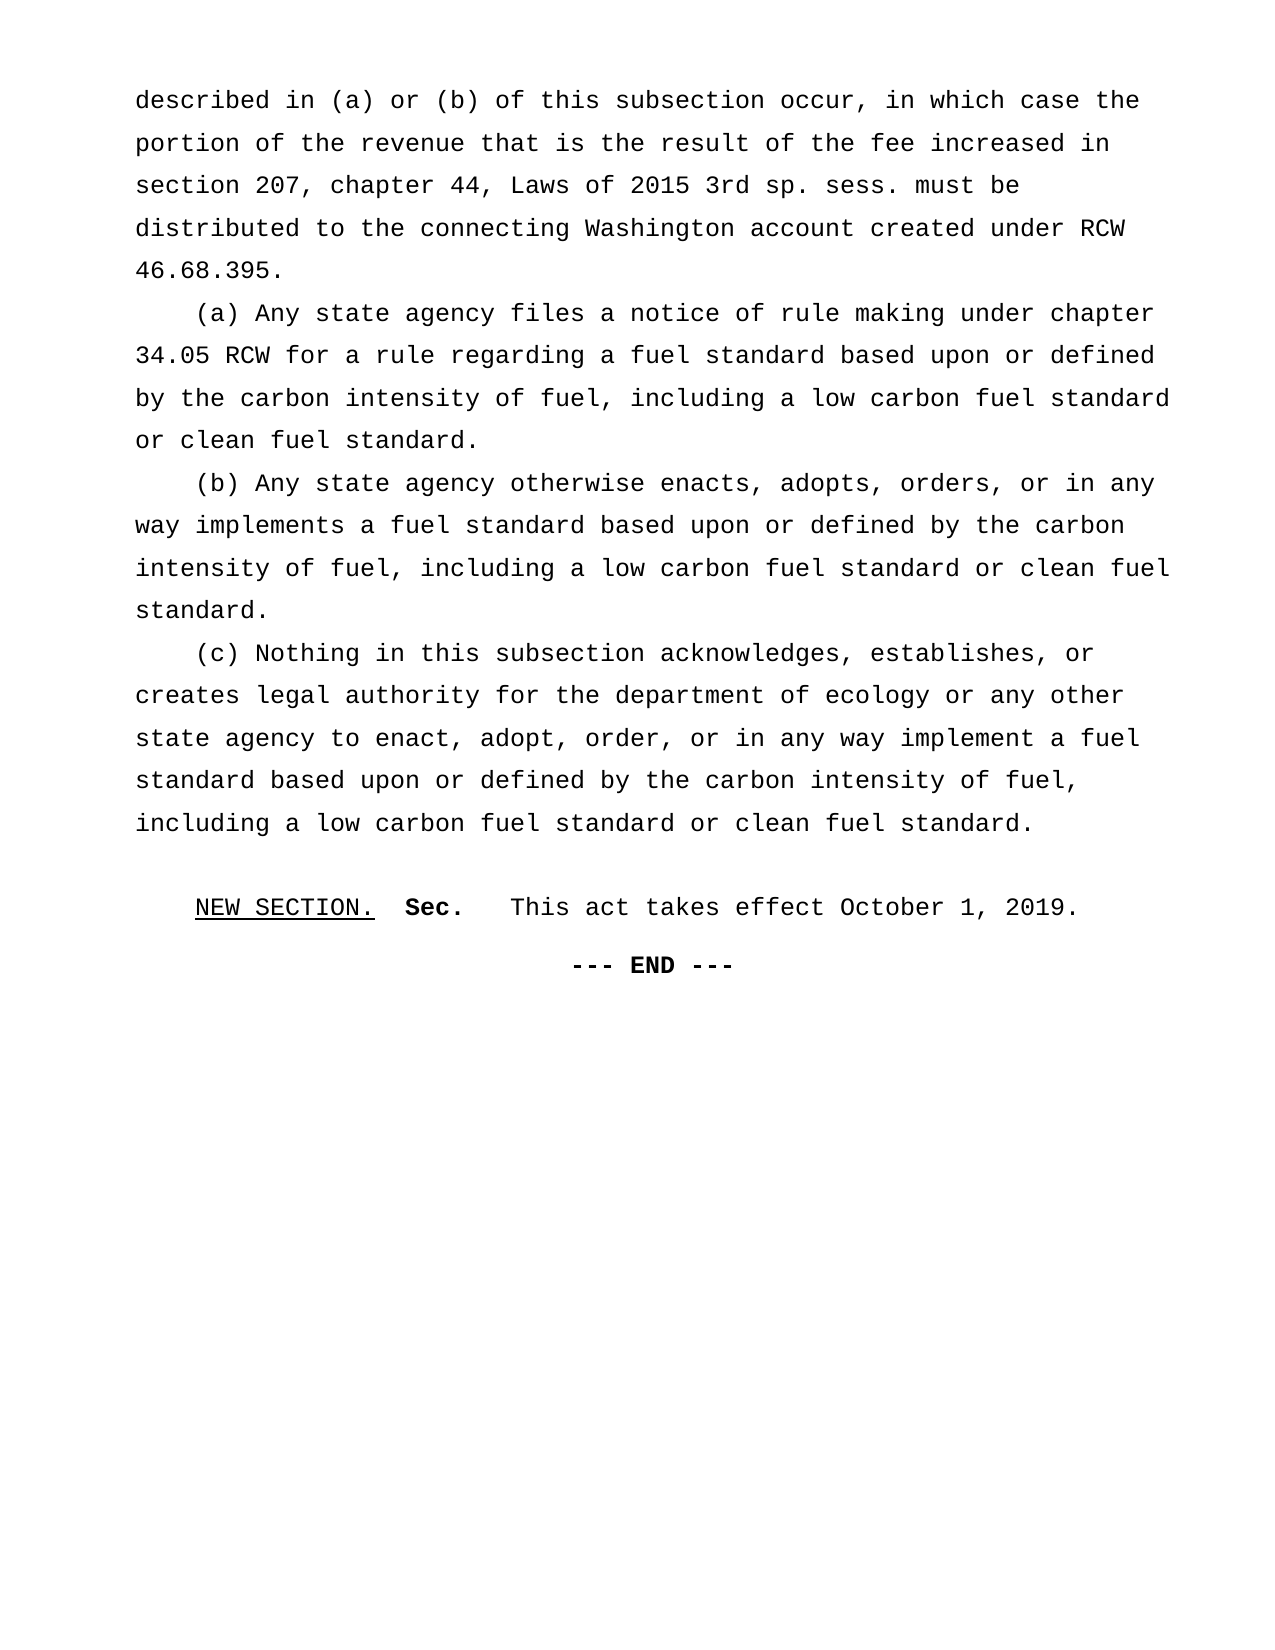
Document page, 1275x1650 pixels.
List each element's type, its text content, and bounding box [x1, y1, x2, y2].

text NEW SECTION. Sec. This act takes effect October 1, 2019. [135, 882, 1170, 924]
text (b) Any state agency otherwise enacts, adopts, orders, or in any way implements a fuel standard based upon or defined by the carbon intensity of fuel, including a low carbon fuel standard or clean fuel standard. [135, 457, 1170, 627]
text (c) Nothing in this subsection acknowledges, establishes, or creates legal authority for the department of ecology or any other state agency to enact, adopt, order, or in any way implement a fuel standard based upon or defined by the carbon intensity of fuel, including a low carbon fuel standard or clean fuel standard. [135, 627, 1170, 840]
text (a) Any state agency files a notice of rule making under chapter 34.05 RCW for a rule regarding a fuel standard based upon or defined by the carbon intensity of fuel, including a low carbon fuel standard or clean fuel standard. [135, 287, 1170, 457]
text --- END --- [135, 952, 1170, 981]
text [135, 75, 1170, 287]
